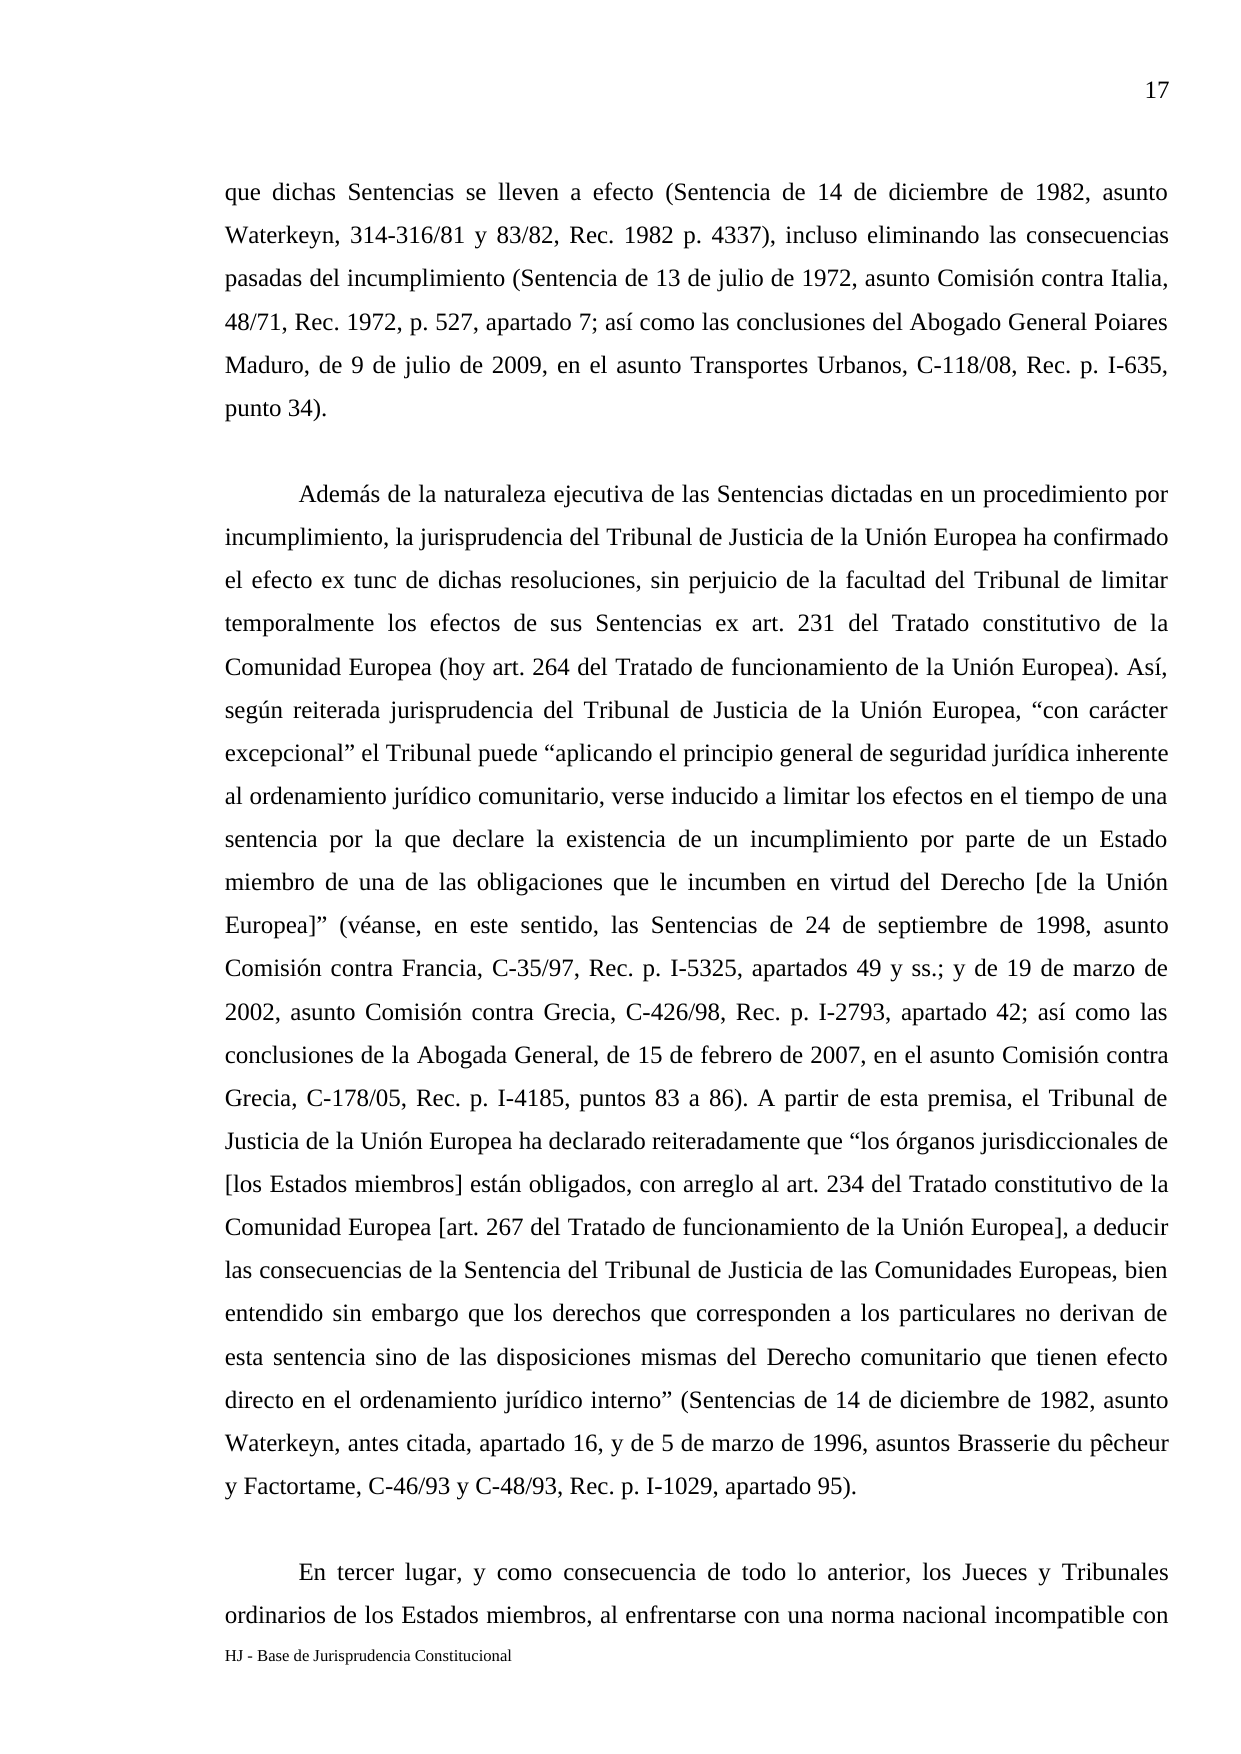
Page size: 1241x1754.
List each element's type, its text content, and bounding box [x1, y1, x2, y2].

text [224, 1557, 1169, 1629]
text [224, 177, 1169, 422]
text Además de la naturaleza ejecutiva de las Sentencias dictadas en un procedimiento por incumplimiento, la jurisprudencia del Tribunal de Justicia de la Unión Europea ha confirmado el efecto ex tunc de dichas resoluciones, sin perjuicio de la facultad del Tribunal de limitar temporalmente los efectos de sus Sentencias ex art. 231 del Tratado constitutivo de la Comunidad Europea (hoy art. 264 del Tratado de funcionamiento de la Unión Europea). Así, según reiterada jurisprudencia del Tribunal de Justicia de la Unión Europea, “con carácter excepcional” el Tribunal puede “aplicando el principio general de seguridad jurídica inherente al ordenamiento jurídico comunitario, verse inducido a limitar los efectos en el tiempo de una sentencia por la que declare la existencia de un incumplimiento por parte de un Estado miembro de una de las obligaciones que le incumben en virtud del Derecho [de la Unión Europea]” (véanse, en este sentido, las Sentencias de 24 de septiembre de 1998, asunto Comisión contra Francia, C-35/97, Rec. p. I-5325, apartados 49 y ss.; y de 19 de marzo de 2002, asunto Comisión contra Grecia, C-426/98, Rec. p. I-2793, apartado 42; así como las conclusiones de la Abogada General, de 15 de febrero de 2007, en el asunto Comisión contra Grecia, C-178/05, Rec. p. I-4185, puntos 83 a 86). A partir de esta premisa, el Tribunal de Justicia de la Unión Europea ha declarado reiteradamente que “los órganos jurisdiccionales de [los Estados miembros] están obligados, con arreglo al art. 234 del Tratado constitutivo de la Comunidad Europea [art. 267 del Tratado de funcionamiento de la Unión Europea], a deducir las consecuencias de la Sentencia del Tribunal de Justicia de las Comunidades Europeas, bien entendido sin embargo que los derechos que corresponden a los particulares no derivan de esta sentencia sino de las disposiciones mismas del Derecho comunitario que tienen efecto directo en el ordenamiento jurídico interno” (Sentencias de 14 de diciembre de 1982, asunto Waterkeyn, antes citada, apartado 16, y de 5 de marzo de 1996, asuntos Brasserie du pêcheur y Factortame, C-46/93 y C-48/93, Rec. p. I-1029, apartado 95). [224, 479, 1169, 1500]
